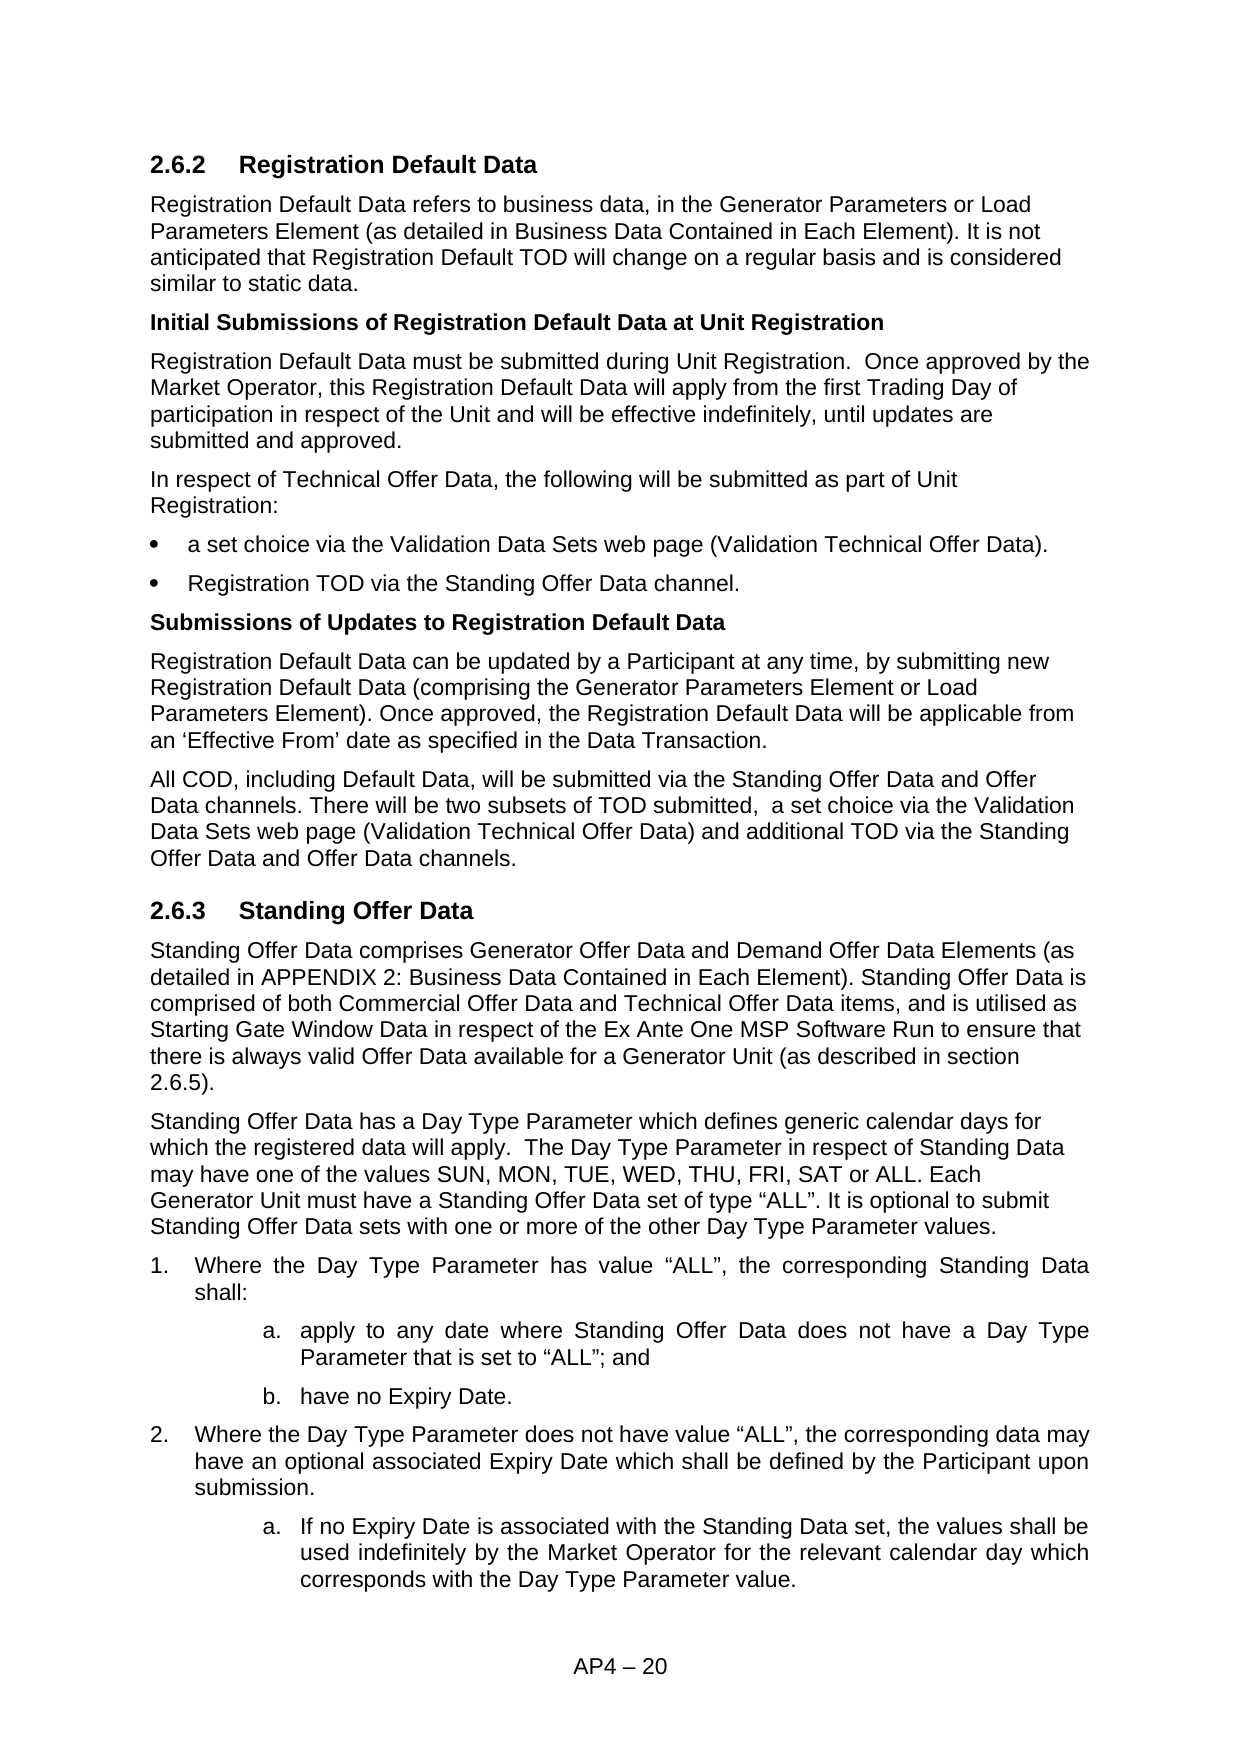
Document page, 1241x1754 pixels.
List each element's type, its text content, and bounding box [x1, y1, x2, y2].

list Registration TOD via the Standing Offer Data channel. [150, 570, 1090, 596]
list have no Expiry Date. [262, 1383, 1090, 1409]
text Standing Offer Data comprises Generator Offer Data and Demand Offer Data Elements (as detailed in APPENDIX 2: Business Data Contained in Each Element). Standing Offer Data is comprised of both Commercial Offer Data and Technical Offer Data items, and is utilised as Starting Gate Window Data in respect of the Ex Ante One MSP Software Run to ensure that there is always valid Offer Data available for a Generator Unit (as described in section 2.6.5). [150, 937, 1090, 1095]
text Registration Default Data [150, 150, 1090, 179]
text Standing Offer Data has a Day Type Parameter which defines generic calendar days for which the registered data will apply. The Day Type Parameter in respect of Standing Data may have one of the values SUN, MON, TUE, WED, THU, FRI, SAT or ALL. Each Generator Unit must have a Standing Offer Data set of type “ALL”. It is optional to submit Standing Offer Data sets with one or more of the other Day Type Parameter values. [150, 1108, 1090, 1240]
text Registration Default Data can be updated by a Participant at any time, by submitting new Registration Default Data (comprising the Generator Parameters Element or Load Parameters Element). Once approved, the Registration Default Data will be applicable from an ‘Effective From’ date as specified in the Data Transaction. [150, 648, 1090, 753]
list If no Expiry Date is associated with the Standing Data set, the values shall be used indefinitely by the Market Operator for the relevant calendar day which corresponds with the Day Type Parameter value. [262, 1513, 1090, 1592]
text Standing Offer Data [150, 896, 1090, 925]
text All COD, including Default Data, will be submitted via the Standing Offer Data and Offer Data channels. There will be two subsets of TOD submitted, a set choice via the Validation Data Sets web page (Validation Technical Offer Data) and additional TOD via the Standing Offer Data and Offer Data channels. [150, 766, 1090, 871]
text Registration Default Data must be submitted during Unit Registration. Once approved by the Market Operator, this Registration Default Data will apply from the first Trading Day of participation in respect of the Unit and will be effective indefinitely, until updates are submitted and approved. [150, 348, 1090, 453]
list a set choice via the Validation Data Sets web page (Validation Technical Offer Data). [150, 531, 1090, 557]
list Where the Day Type Parameter does not have value “ALL”, the corresponding data may have an optional associated Expiry Date which shall be defined by the Participant upon submission. [150, 1421, 1090, 1501]
text Submissions of Updates to Registration Default Data [150, 609, 1090, 635]
text Registration Default Data refers to business data, in the Generator Parameters or Load Parameters Element (as detailed in Business Data Contained in Each Element). It is not anticipated that Registration Default TOD will change on a regular basis and is considered similar to static data. [150, 191, 1090, 297]
text In respect of Technical Offer Data, the following will be submitted as part of Unit Registration: [150, 466, 1090, 519]
list Where the Day Type Parameter has value “ALL”, the corresponding Standing Data shall: [150, 1252, 1090, 1305]
list apply to any date where Standing Offer Data does not have a Day Type Parameter that is set to “ALL”; and [262, 1317, 1090, 1370]
text Initial Submissions of Registration Default Data at Unit Registration [150, 309, 1090, 336]
